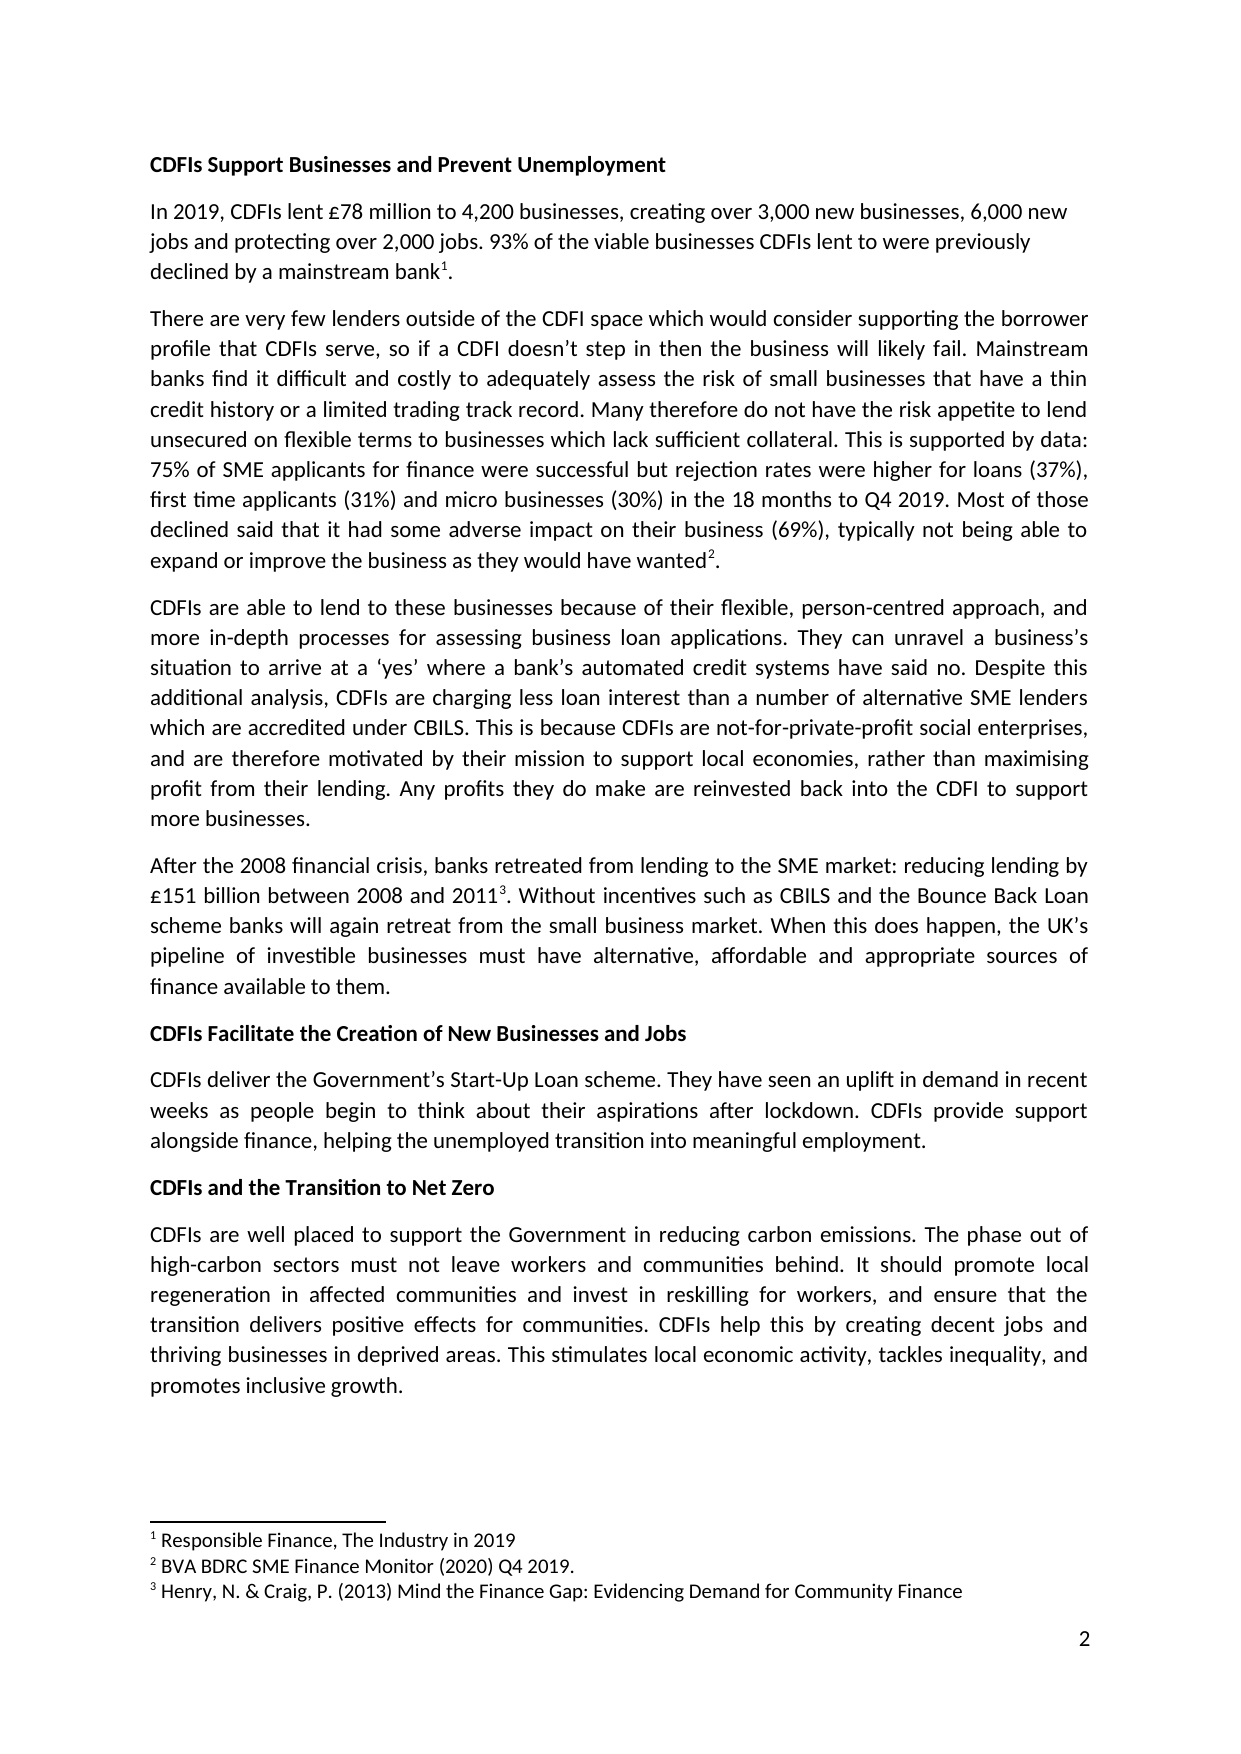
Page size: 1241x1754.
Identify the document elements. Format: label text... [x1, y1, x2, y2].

text After the 2008 financial crisis, banks retreated from lending to the SME market: reducing lending by £151 billion between 2008 and 2011. Without incentives such as CBILS and the Bounce Back Loan scheme banks will again retreat from the small business market. When this does happen, the UK’s pipeline of investible businesses must have alternative, affordable and appropriate sources of finance available to them. [150, 851, 1090, 1000]
text There are very few lenders outside of the CDFI space which would consider supporting the borrower profile that CDFIs serve, so if a CDFI doesn’t step in then the business will likely fail. Mainstream banks find it difficult and costly to adequately assess the risk of small businesses that have a thin credit history or a limited trading track record. Many therefore do not have the risk appetite to lend unsecured on flexible terms to businesses which lack sufficient collateral. This is supported by data: 75% of SME applicants for finance were successful but rejection rates were higher for loans (37%), first time applicants (31%) and micro businesses (30%) in the 18 months to Q4 2019. Most of those declined said that it had some adverse impact on their business (69%), typically not being able to expand or improve the business as they would have wanted. [150, 304, 1090, 574]
text CDFIs deliver the Government’s Start-Up Loan scheme. They have seen an uplift in demand in recent weeks as people begin to think about their aspirations after lockdown. CDFIs provide support alongside finance, helping the unemployed transition into meaningful employment. [150, 1066, 1090, 1154]
text CDFIs Support Businesses and Prevent Unemployment [150, 150, 1090, 178]
text CDFIs Facilitate the Creation of New Businesses and Jobs [150, 1019, 1090, 1047]
text In 2019, CDFIs lent £78 million to 4,200 businesses, creating over 3,000 new businesses, 6,000 new jobs and protecting over 2,000 jobs. 93% of the viable businesses CDFIs lent to were previously declined by a mainstream bank. [150, 197, 1090, 285]
text CDFIs and the Transition to Net Zero [150, 1173, 1090, 1201]
text CDFIs are able to lend to these businesses because of their flexible, person-centred approach, and more in-depth processes for assessing business loan applications. They can unravel a business’s situation to arrive at a ‘yes’ where a bank’s automated credit systems have said no. Despite this additional analysis, CDFIs are charging less loan interest than a number of alternative SME lenders which are accredited under CBILS. This is because CDFIs are not-for-private-profit social enterprises, and are therefore motivated by their mission to support local economies, rather than maximising profit from their lending. Any profits they do make are reinvested back into the CDFI to support more businesses. [150, 593, 1090, 832]
text CDFIs are well placed to support the Government in reducing carbon emissions. The phase out of high-carbon sectors must not leave workers and communities behind. It should promote local regeneration in affected communities and invest in reskilling for workers, and ensure that the transition delivers positive effects for communities. CDFIs help this by creating decent jobs and thriving businesses in deprived areas. This stimulates local economic activity, tackles inequality, and promotes inclusive growth. [150, 1220, 1090, 1399]
